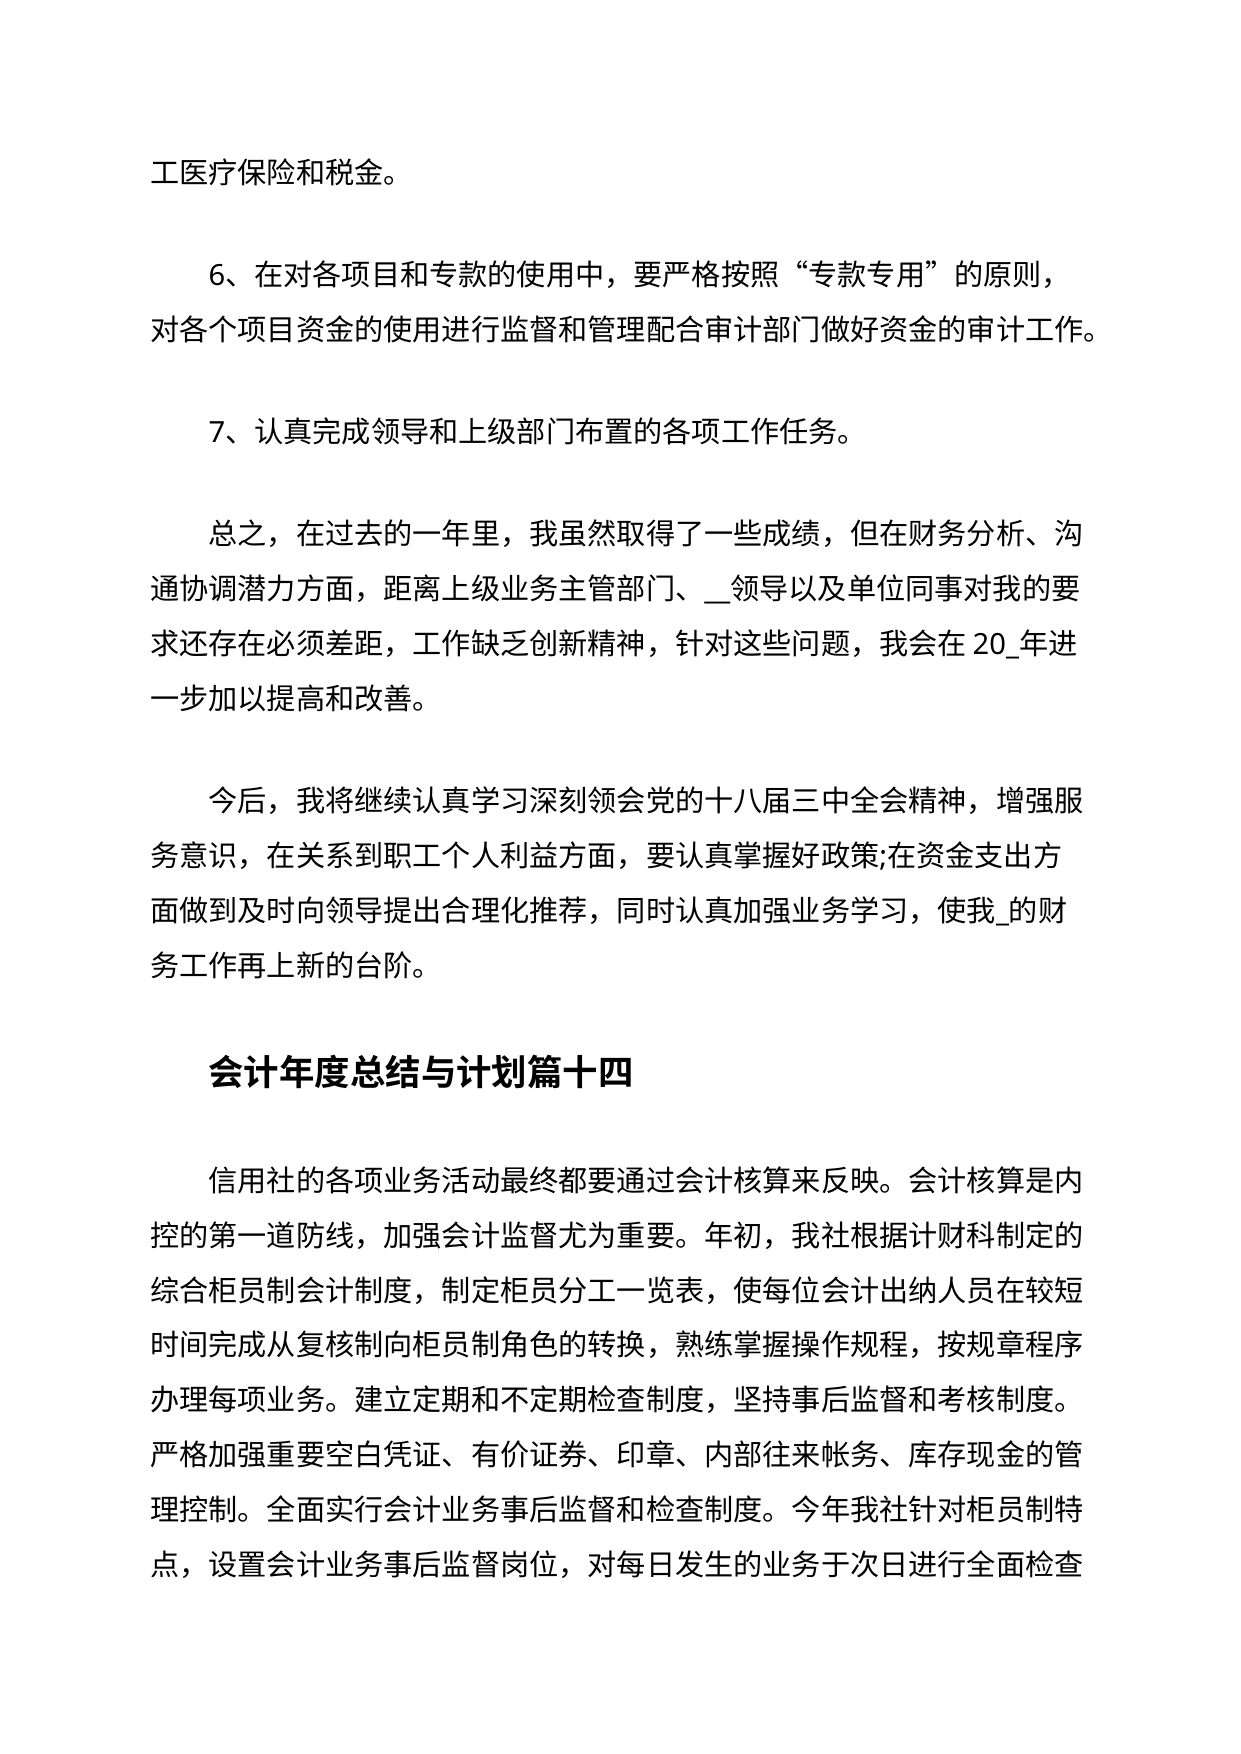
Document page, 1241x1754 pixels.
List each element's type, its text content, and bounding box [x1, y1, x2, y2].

text 会计年度总结与计划篇十四 [150, 1044, 1090, 1095]
text 总之，在过去的一年里，我虽然取得了一些成绩，但在财务分析、沟通协调潜力方面，距离上级业务主管部门、__领导以及单位同事对我的要求还存在必须差距，工作缺乏创新精神，针对这些问题，我会在20_年进一步加以提高和改善。 [150, 511, 1090, 718]
text 今后，我将继续认真学习深刻领会党的十八届三中全会精神，增强服务意识，在关系到职工个人利益方面，要认真掌握好政策;在资金支出方面做到及时向领导提出合理化推荐，同时认真加强业务学习，使我_的财务工作再上新的台阶。 [150, 777, 1090, 984]
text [150, 150, 1090, 192]
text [150, 1157, 1090, 1584]
text 6、在对各项目和专款的使用中，要严格按照“专款专用”的原则，对各个项目资金的使用进行监督和管理配合审计部门做好资金的审计工作。 [150, 252, 1090, 349]
text 7、认真完成领导和上级部门布置的各项工作任务。 [150, 408, 1090, 451]
